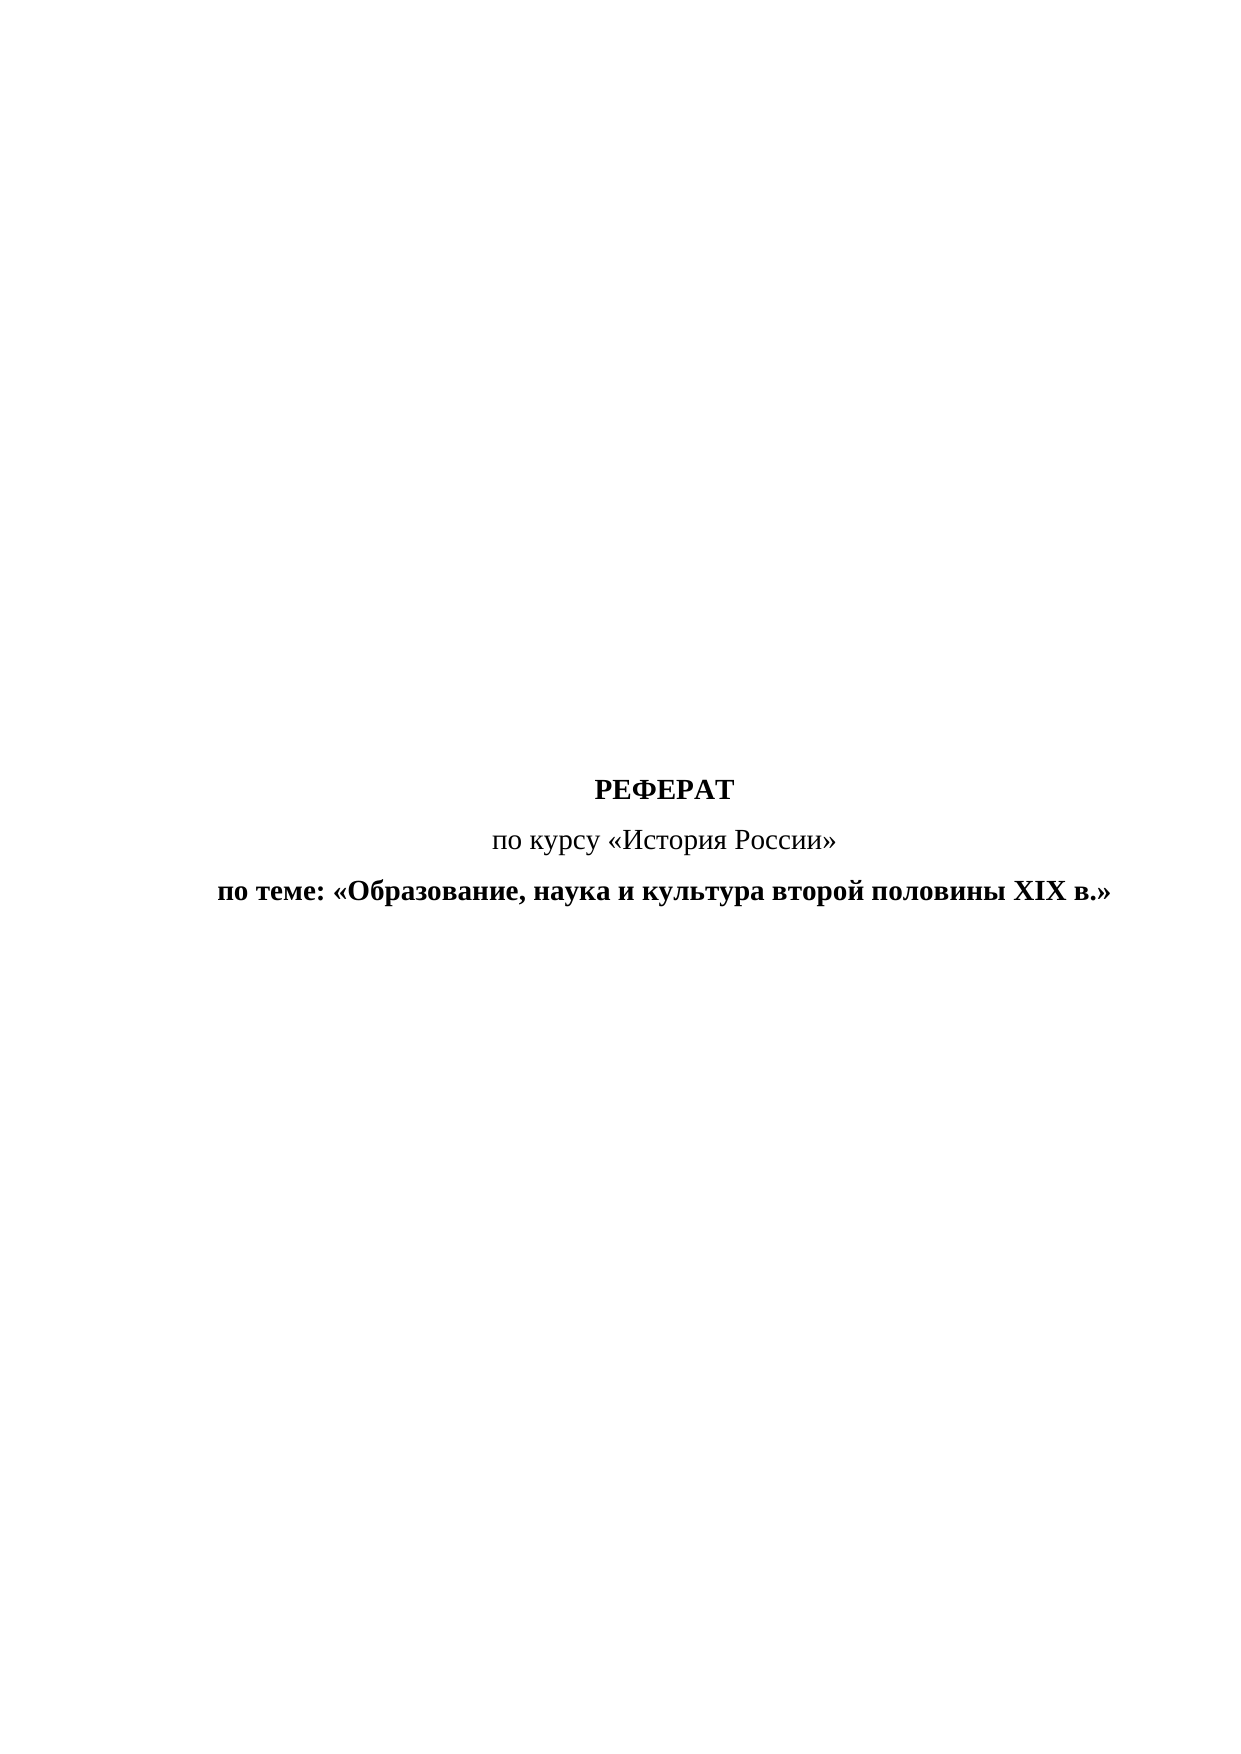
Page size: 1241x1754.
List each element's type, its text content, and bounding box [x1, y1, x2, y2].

text по теме: «Образование, наука и культура второй половины XIX в.» [177, 873, 1152, 906]
text по курсу «История России» [177, 822, 1152, 856]
text РЕФЕРАТ [177, 772, 1152, 806]
